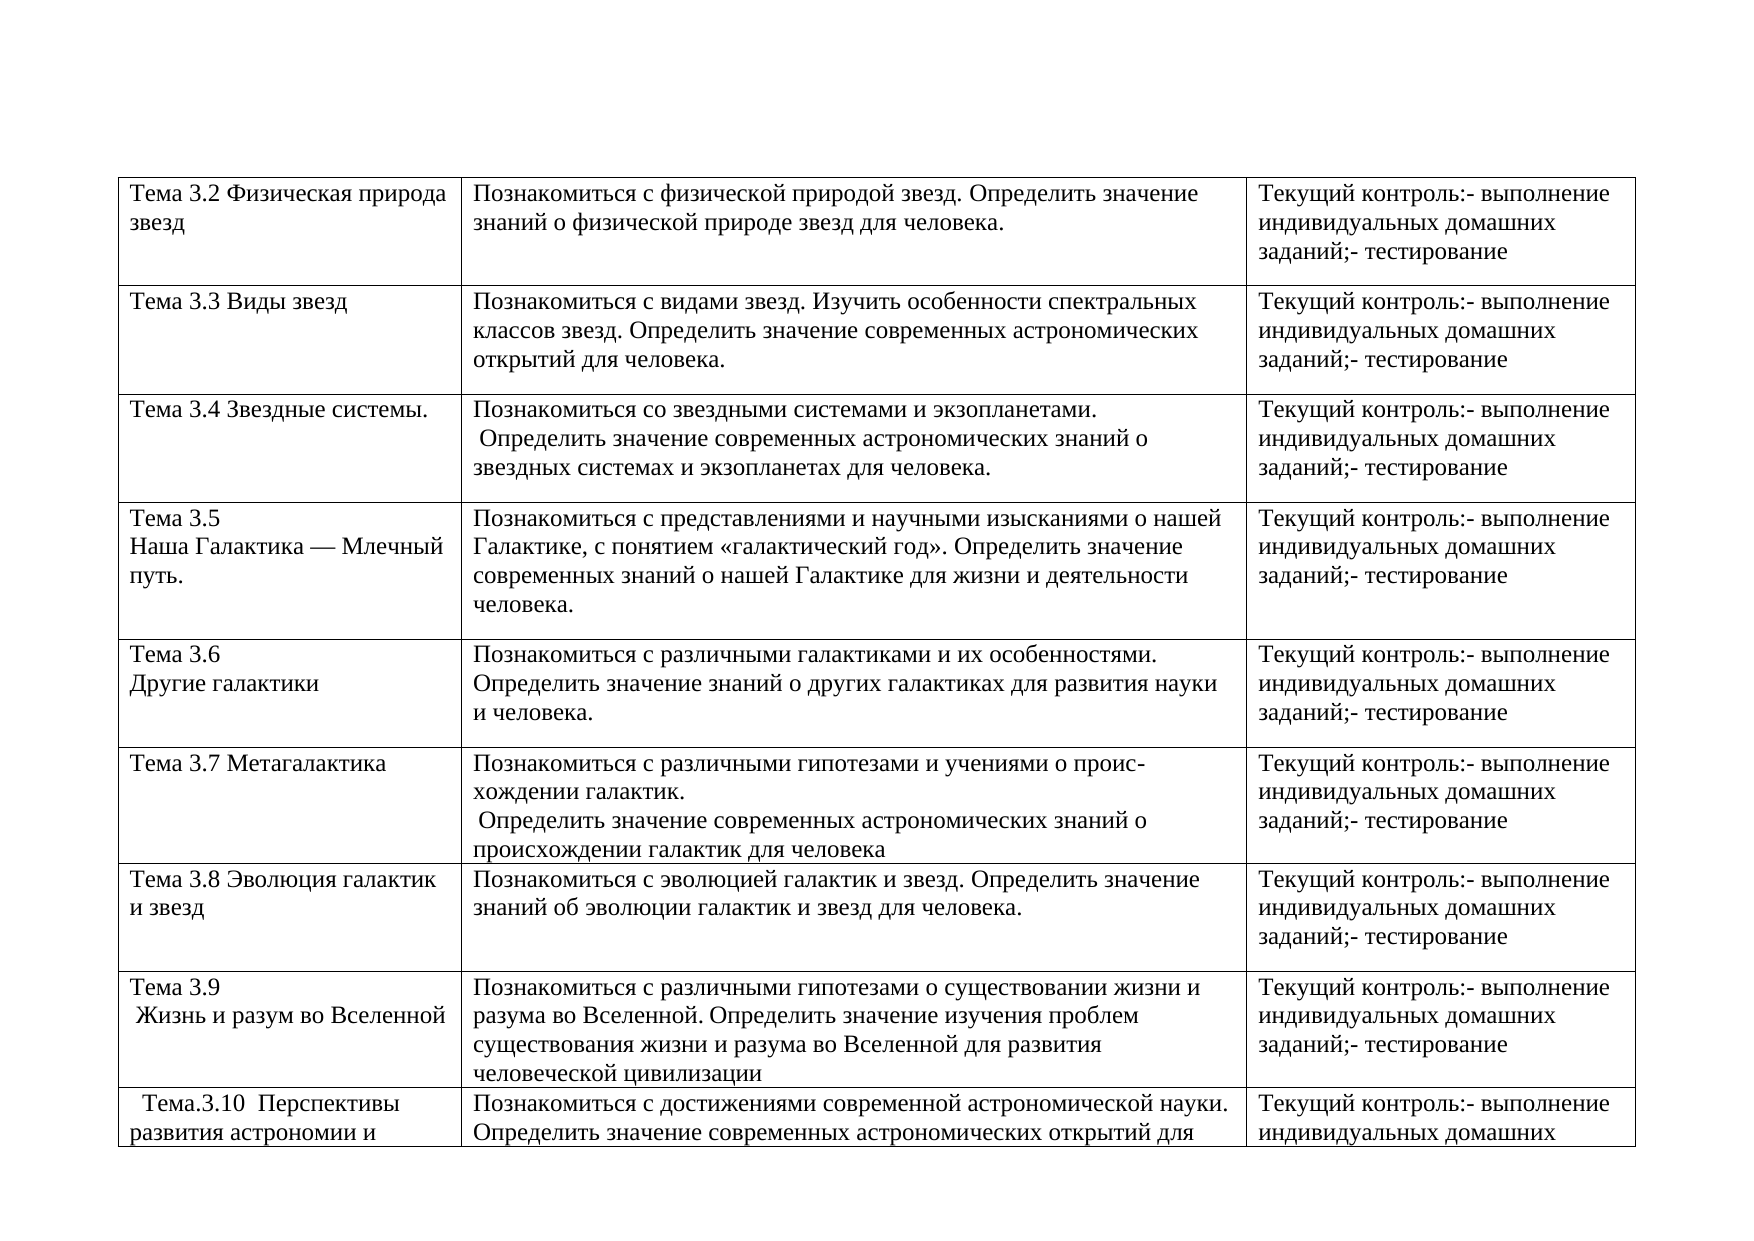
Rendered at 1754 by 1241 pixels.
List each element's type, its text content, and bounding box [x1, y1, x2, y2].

table_cell Тема 3.2 Физическая природа звезд [119, 178, 461, 285]
table_cell Текущий контроль:- выполнение индивидуальных домашних заданий;- тестирование [1247, 972, 1635, 1087]
table_cell Тема 3.5 Наша Галактика — Млечный путь. [119, 503, 461, 638]
table_cell Текущий контроль:- выполнение индивидуальных домашних заданий;- тестирование [1247, 395, 1635, 502]
table_cell Тема 3.7 Метагалактика [119, 748, 461, 863]
table_cell Познакомиться с различными галактиками и их особенностями. Определить значение знаний о других галактиках для развития науки и человека. [462, 640, 1246, 747]
table_cell Текущий контроль:- выполнение индивидуальных домашних заданий;- тестирование [1247, 748, 1635, 863]
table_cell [1247, 178, 1635, 285]
table_cell Познакомиться с видами звезд. Изучить особенности спектральных классов звезд. Определить значение современных астрономических открытий для человека. [462, 286, 1246, 393]
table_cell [119, 1088, 461, 1146]
table_cell Тема 3.6 Другие галактики [119, 640, 461, 747]
table_cell Познакомиться с различными гипотезами о существовании жизни и разума во Вселенной. Определить значение изучения проблем существования жизни и разума во Вселенной для развития человеческой цивилизации [462, 972, 1246, 1087]
table_cell Познакомиться с физической природой звезд. Определить значение знаний о физической природе звезд для человека. [462, 178, 1246, 285]
table_cell Познакомиться с эволюцией галактик и звезд. Определить значение знаний об эволюции галактик и звезд для человека. [462, 864, 1246, 971]
table_cell Текущий контроль:- выполнение индивидуальных домашних заданий;- тестирование [1247, 864, 1635, 971]
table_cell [462, 1088, 1246, 1146]
table_cell Тема 3.4 Звездные системы. [119, 395, 461, 502]
table_cell Тема 3.8 Эволюция галактик и звезд [119, 864, 461, 971]
table_cell Тема 3.3 Виды звезд [119, 286, 461, 393]
table_cell Тема 3.9 Жизнь и разум во Вселенной [119, 972, 461, 1087]
table_cell Познакомиться со звездными системами и экзопланетами. Определить значение современных астрономических знаний о звездных системах и экзопланетах для человека. [462, 395, 1246, 502]
table_cell Текущий контроль:- выполнение индивидуальных домашних заданий;- тестирование [1247, 503, 1635, 638]
table_cell Познакомиться с различными гипотезами и учениями о происхождении галактик. Определить значение современных астрономических знаний о происхождении галактик для человека [462, 748, 1246, 863]
table_cell Познакомиться с представлениями и научными изысканиями о нашей Галактике, с понятием «галактический год». Определить значение современных знаний о нашей Галактике для жизни и деятельности человека. [462, 503, 1246, 638]
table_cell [1247, 1088, 1635, 1146]
table_cell Текущий контроль:- выполнение индивидуальных домашних заданий;- тестирование [1247, 640, 1635, 747]
table_cell Текущий контроль:- выполнение индивидуальных домашних заданий;- тестирование [1247, 286, 1635, 393]
